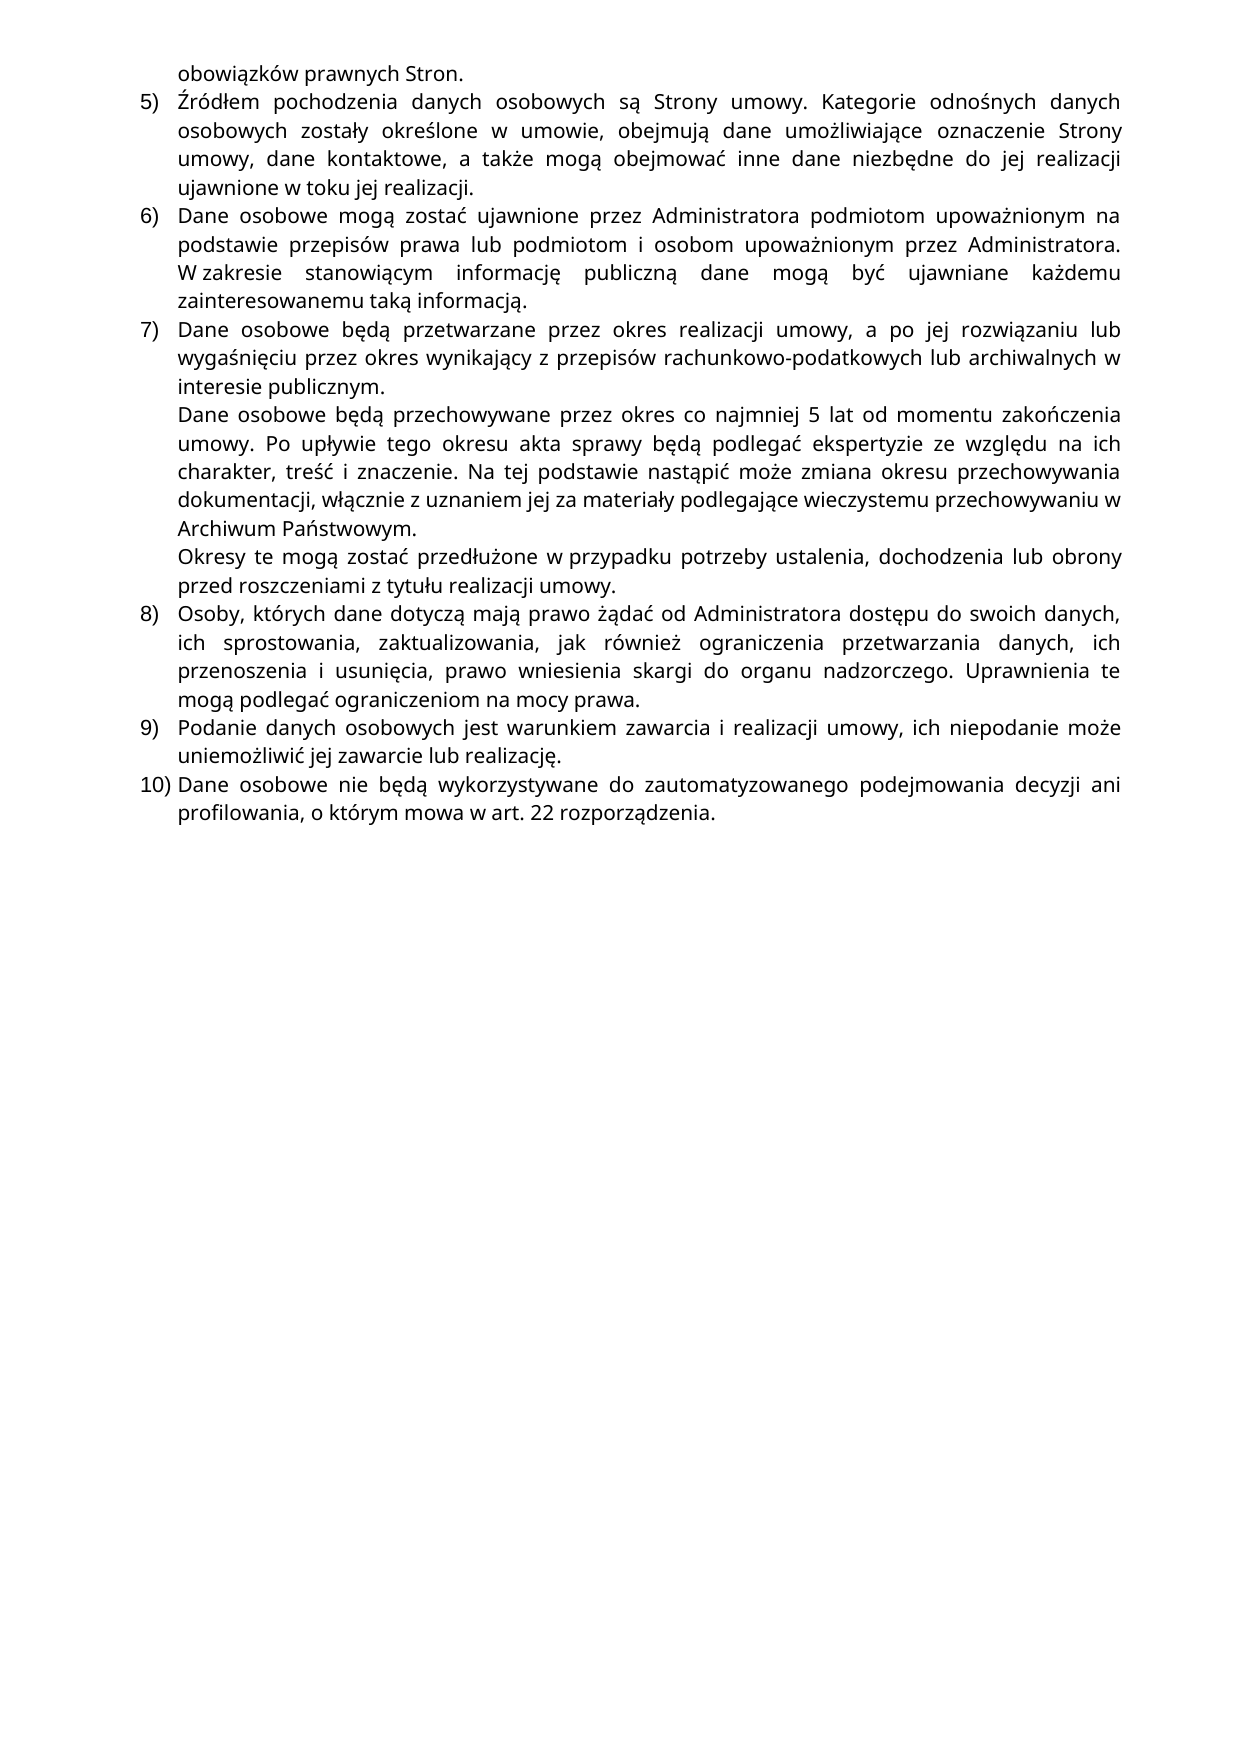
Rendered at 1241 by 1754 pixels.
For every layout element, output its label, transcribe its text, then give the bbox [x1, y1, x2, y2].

list Osoby, których dane dotyczą mają prawo żądać od Administratora dostępu do swoich danych, ich sprostowania, zaktualizowania, jak również ograniczenia przetwarzania danych, ich przenoszenia i usunięcia, prawo wniesienia skargi do organu nadzorczego. Uprawnienia te mogą podlegać ograniczeniom na mocy prawa. [140, 599, 1122, 713]
list Źródłem pochodzenia danych osobowych są Strony umowy. Kategorie odnośnych danych osobowych zostały określone w umowie, obejmują dane umożliwiające oznaczenie Strony umowy, dane kontaktowe, a także mogą obejmować inne dane niezbędne do jej realizacji ujawnione w toku jej realizacji. [140, 87, 1122, 201]
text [177, 59, 1122, 87]
list Dane osobowe nie będą wykorzystywane do zautomatyzowanego podejmowania decyzji ani profilowania, o którym mowa w art. 22 rozporządzenia. [140, 770, 1122, 827]
text Dane osobowe będą przechowywane przez okres co najmniej 5 lat od momentu zakończenia umowy. Po upływie tego okresu akta sprawy będą podlegać ekspertyzie ze względu na ich charakter, treść i znaczenie. Na tej podstawie nastąpić może zmiana okresu przechowywania dokumentacji, włącznie z uznaniem jej za materiały podlegające wieczystemu przechowywaniu w Archiwum Państwowym. [177, 400, 1122, 542]
list Dane osobowe będą przetwarzane przez okres realizacji umowy, a po jej rozwiązaniu lub wygaśnięciu przez okres wynikający z przepisów rachunkowo-podatkowych lub archiwalnych w interesie publicznym. [140, 315, 1122, 400]
text Okresy te mogą zostać przedłużone w przypadku potrzeby ustalenia, dochodzenia lub obrony przed roszczeniami z tytułu realizacji umowy. [177, 542, 1122, 599]
list Podanie danych osobowych jest warunkiem zawarcia i realizacji umowy, ich niepodanie może uniemożliwić jej zawarcie lub realizację. [140, 713, 1122, 770]
list Dane osobowe mogą zostać ujawnione przez Administratora podmiotom upoważnionym na podstawie przepisów prawa lub podmiotom i osobom upoważnionym przez Administratora. W zakresie stanowiącym informację publiczną dane mogą być ujawniane każdemu zainteresowanemu taką informacją. [140, 201, 1122, 315]
